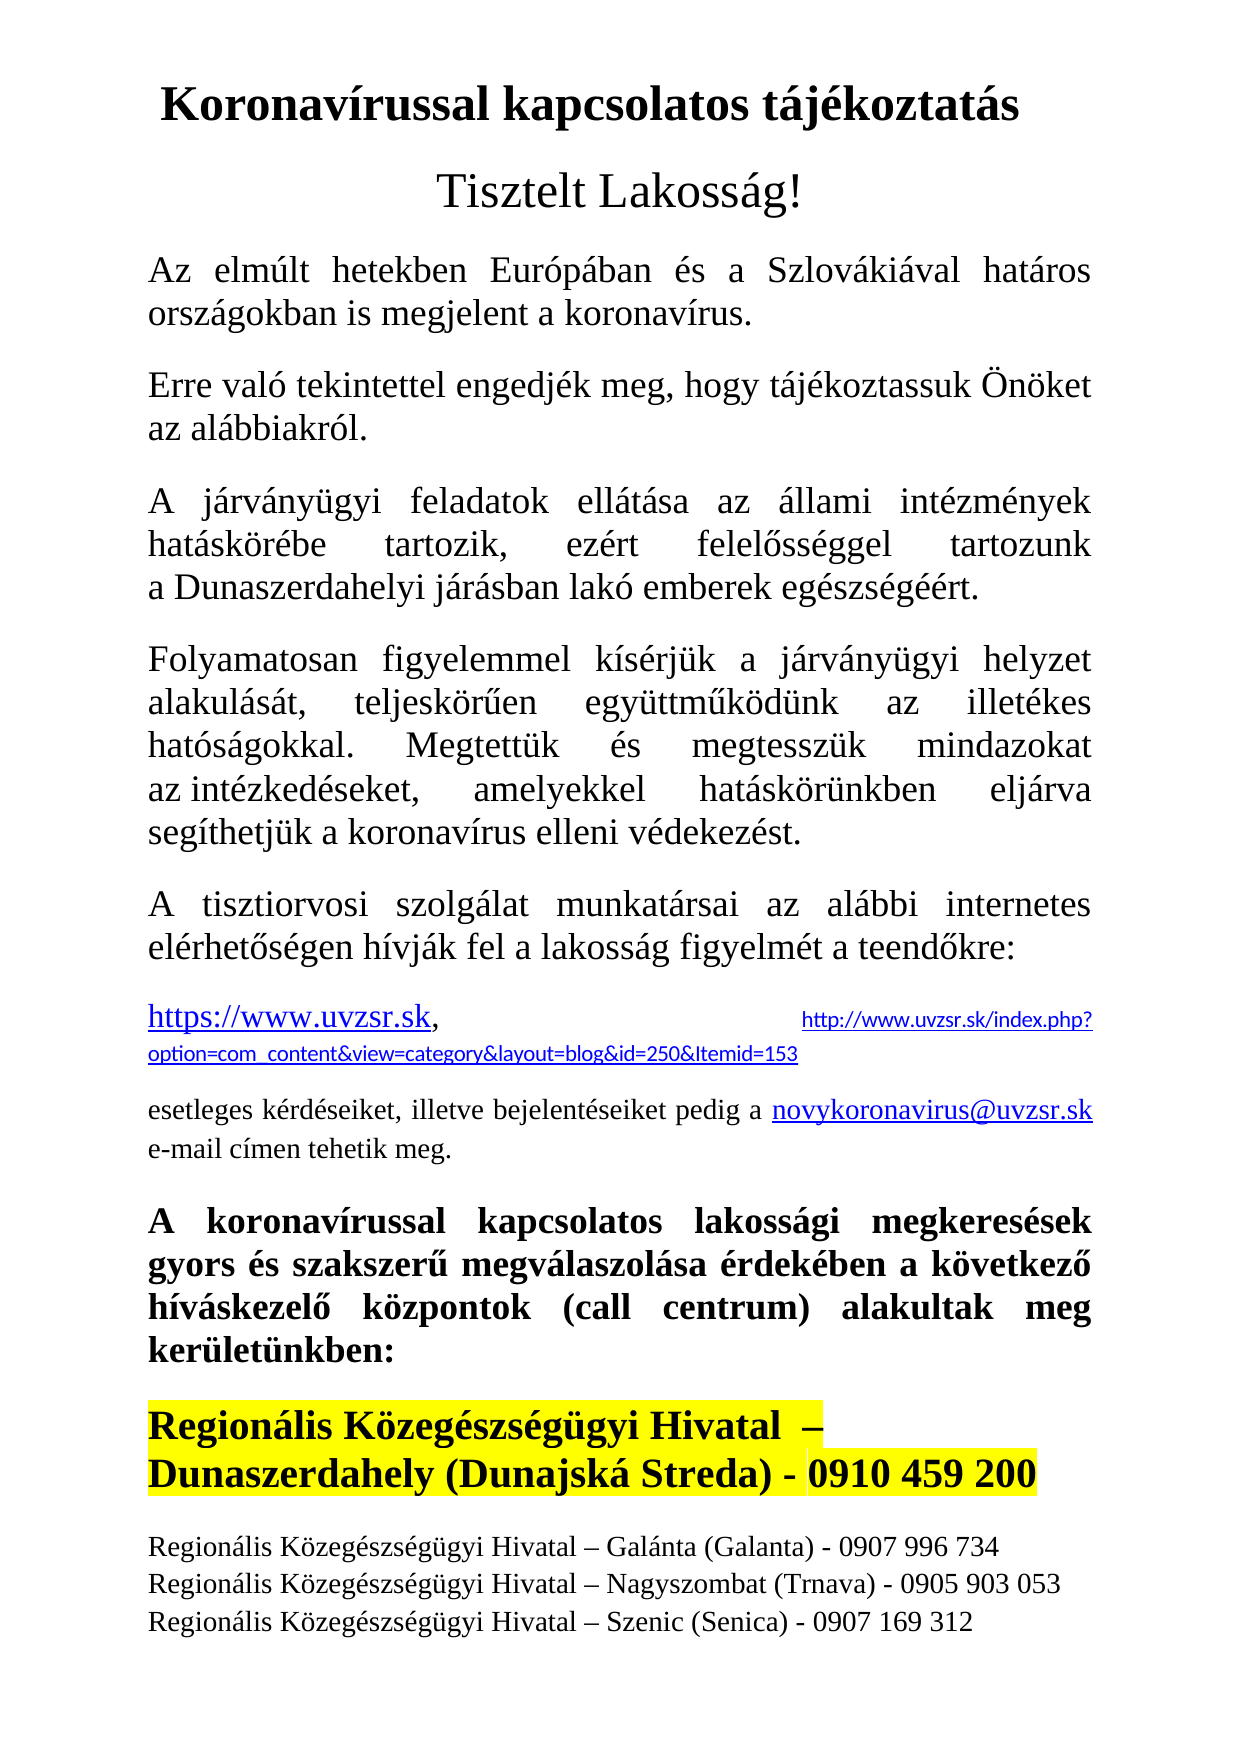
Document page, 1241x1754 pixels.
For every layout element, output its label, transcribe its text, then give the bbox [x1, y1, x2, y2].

text https://www.uvzsr.sk, http://www.uvzsr.sk/index.php?option=com_content&view=category&layout=blog&id=250&Itemid=153 [148, 997, 1093, 1067]
text A koronavírussal kapcsolatos lakossági megkeresések gyors és szakszerű megválaszolása érdekében a következő híváskezelő központok (call centrum) alakultak meg kerületünkben: [148, 1198, 1093, 1371]
text Regionális Közegészségügyi Hivatal – Szenic (Senica) - 0907 169 312 [148, 1604, 1093, 1638]
text Erre való tekintettel engedjék meg, hogy tájékoztassuk Önöket az alábbiakról. [148, 363, 1093, 449]
text Koronavírussal kapcsolatos tájékoztatás [148, 74, 1093, 131]
text esetleges kérdéseiket, illetve bejelentéseiket pedig a novykoronavirus@uvzsr.sk e-mail címen tehetik meg. [148, 1092, 1093, 1164]
text Regionális Közegészségügyi Hivatal – Nagyszombat (Trnava) - 0905 903 053 [148, 1567, 1093, 1600]
text Regionális Közegészségügyi Hivatal – Galánta (Galanta) - 0907 996 734 [148, 1529, 1093, 1562]
text A járványügyi feladatok ellátása az állami intézmények hatáskörébe tartozik, ezért felelősséggel tartozunk a Dunaszerdahelyi járásban lakó emberek egészségéért. [148, 478, 1093, 607]
text Tisztelt Lakosság! [148, 161, 1093, 218]
text Az elmúlt hetekben Európában és a Szlovákiával határos országokban is megjelent a koronavírus. [148, 247, 1093, 333]
text Folyamatosan figyelemmel kísérjük a járványügyi helyzet alakulását, teljeskörűen együttműködünk az illetékes hatóságokkal. Megtettük és megtesszük mindazokat az intézkedéseket, amelyekkel hatáskörünkben eljárva segíthetjük a koronavírus elleni védekezést. [148, 637, 1093, 852]
text Regionális Közegészségügyi Hivatal – Dunaszerdahely (Dunajská Streda) - 0910 459 200 [823, 1400, 1093, 1496]
text A tisztiorvosi szolgálat munkatársai az alábbi internetes elérhetőségen hívják fel a lakosság figyelmét a teendőkre: [148, 881, 1093, 968]
